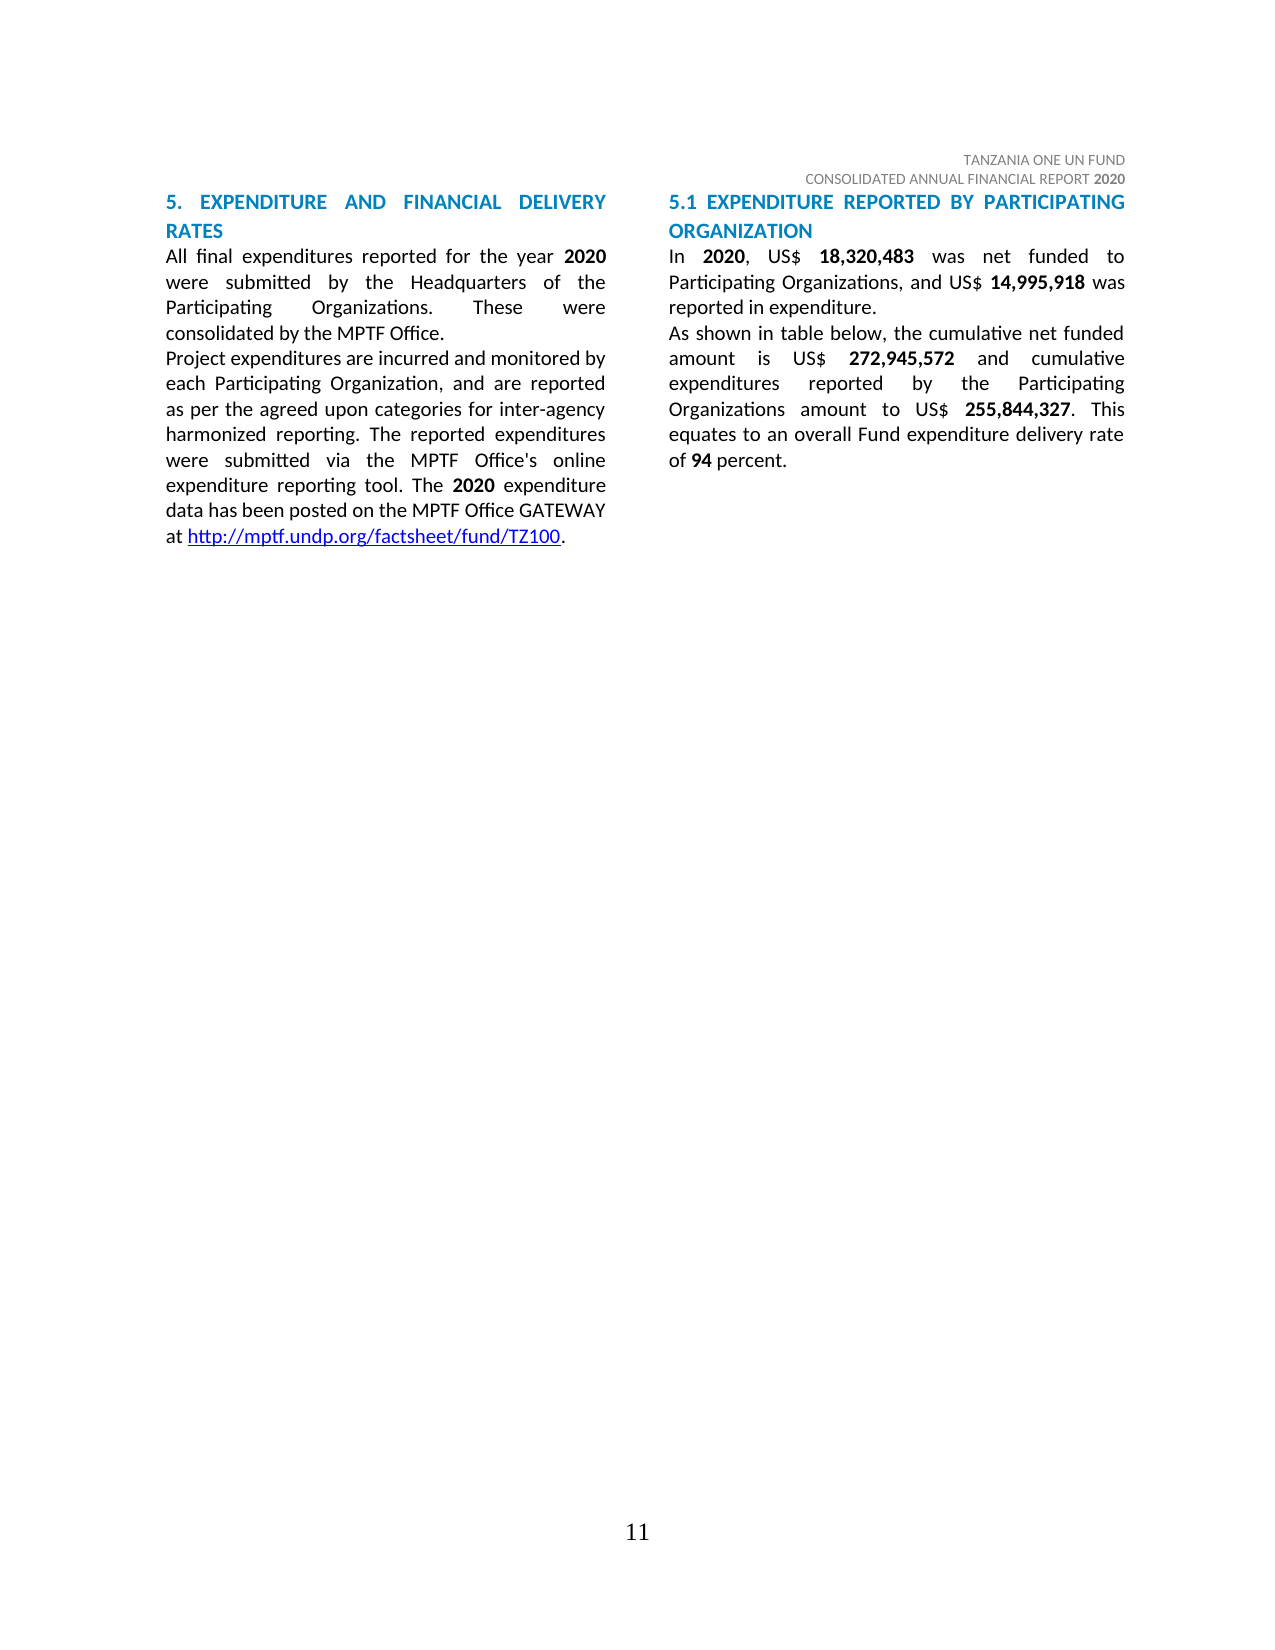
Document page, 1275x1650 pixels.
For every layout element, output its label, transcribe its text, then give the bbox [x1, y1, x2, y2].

table_header 5. EXPENDITURE AND FINANCIAL DELIVERY RATES All final expenditures reported for the year 2020 were submitted by the Headquarters of the Participating Organizations. These were consolidated by the MPTF Office. Project expenditures are incurred and monitored by each Participating Organization, and are reported as per the agreed upon categories for inter-agency harmonized reporting. The reported expenditures were submitted via the MPTF Office's online expenditure reporting tool. The 2020 expenditure data has been posted on the MPTF Office GATEWAY at http://mptf.undp.org/factsheet/fund/TZ100. [150, 188, 637, 548]
text TANZANIA ONE UN FUND CONSOLIDATED ANNUAL FINANCIAL REPORT 2020 [150, 150, 1125, 188]
table_header 5.1 EXPENDITURE REPORTED BY PARTICIPATING ORGANIZATION In 2020, US$ 18,320,483 was net funded to Participating Organizations, and US$ 14,995,918 was reported in expenditure. As shown in table below, the cumulative net funded amount is US$ 272,945,572 and cumulative expenditures reported by the Participating Organizations amount to US$ 255,844,327. This equates to an overall Fund expenditure delivery rate of 94 percent. [638, 188, 1125, 548]
